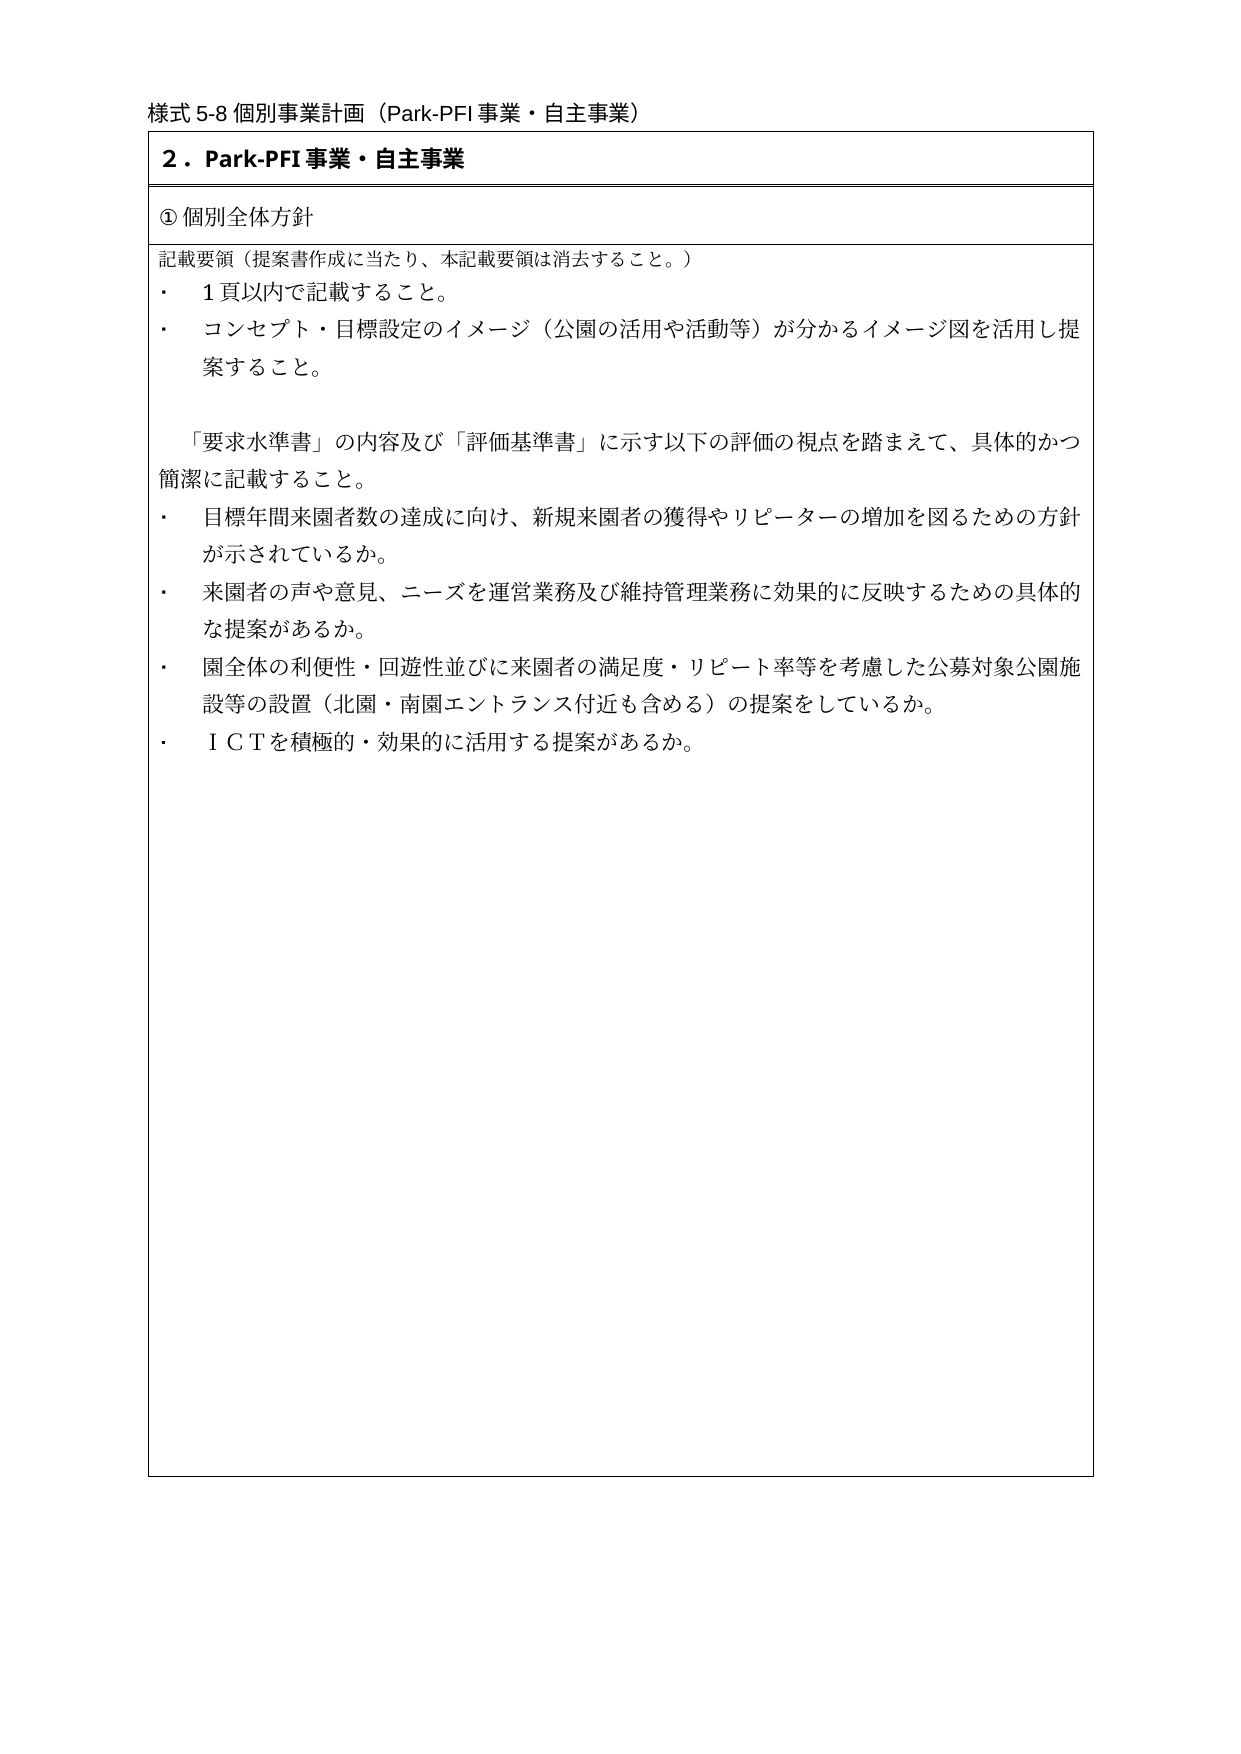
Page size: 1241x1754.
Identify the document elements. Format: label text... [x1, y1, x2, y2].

table_cell ①個別全体方針 [149, 187, 1093, 244]
subtitle 様式5-8 個別事業計画（Park-PFI事業・自主事業） [148, 93, 1092, 131]
table_cell 記載要領（提案書作成に当たり、本記載要領は消去すること。） 1頁以内で記載すること。 コンセプト・目標設定のイメージ（公園の活用や活動等）が分かるイメージ図を活用し提案すること。 「要求水準書」の内容及び「評価基準書」に示す以下の評価の視点を踏まえて、具体的かつ簡潔に記載すること。 目標年間来園者数の達成に向け、新規来園者の獲得やリピーターの増加を図るための方針が示されているか。 来園者の声や意見、ニーズを運営業務及び維持管理業務に効果的に反映するための具体的な提案があるか。 園全体の利便性・回遊性並びに来園者の満足度・リピート率等を考慮した公募対象公園施設等の設置（北園・南園エントランス付近も含める）の提案をしているか。 ＩＣＴを積極的・効果的に活用する提案があるか。 [149, 245, 1093, 1476]
table_header ２．Park-PFI事業・自主事業 [149, 132, 1093, 184]
